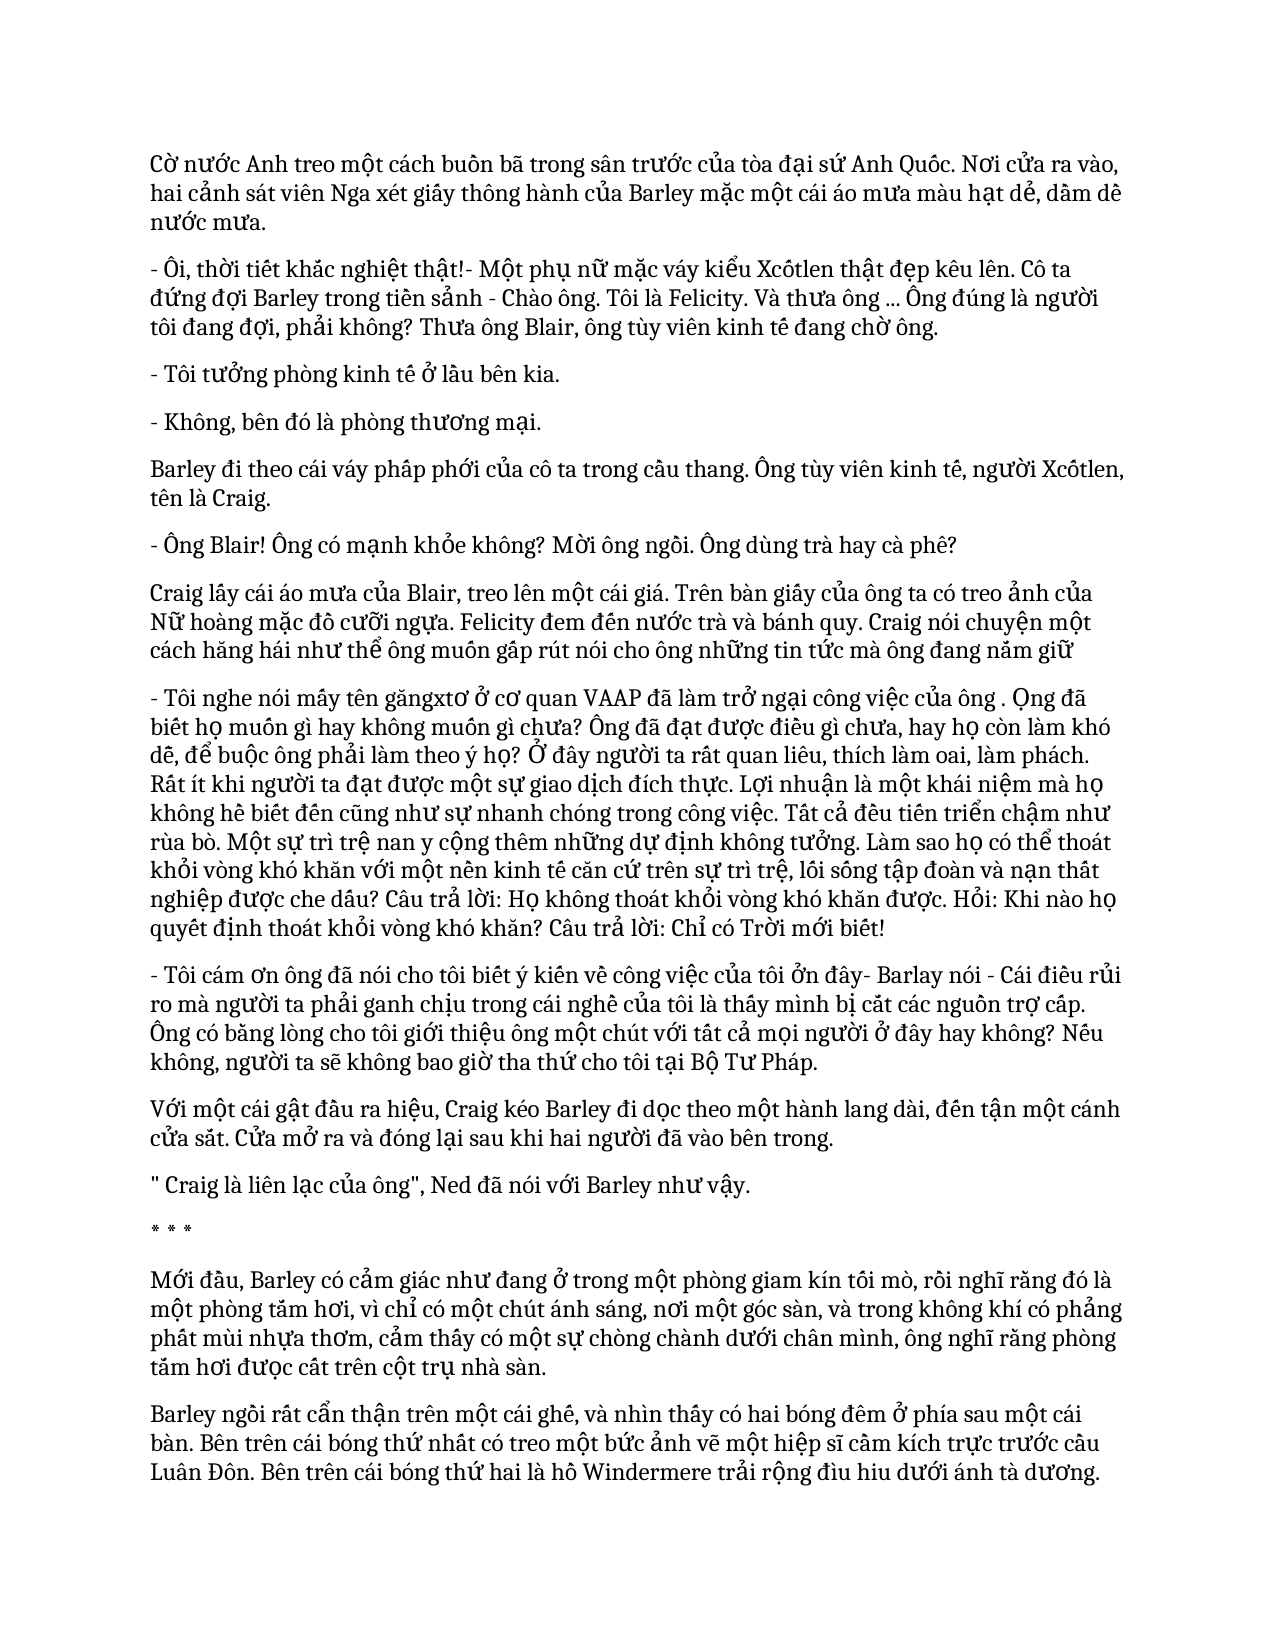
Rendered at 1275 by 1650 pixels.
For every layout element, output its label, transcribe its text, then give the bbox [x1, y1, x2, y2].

text Mới đầu, Barley có cảm giác như đang ở trong một phòng giam kín tối mò, rồi nghĩ rằng đó là một phòng tắm hơi, vì chỉ có một chút ánh sáng, nơi một góc sàn, và trong không khí có phảng phất mùi nhựa thơm, cảm thấy có một sự chòng chành dưới chân mình, ông nghĩ rằng phòng tắm hơi đưọc cất trên cột trụ nhà sàn. [150, 1266, 1125, 1381]
text - Tôi tưởng phòng kinh tế ở lầu bên kia. [150, 360, 1125, 389]
text - Ông Blair! Ông có mạnh khỏe không? Mời ông ngồi. Ông dùng trà hay cà phê? [150, 531, 1125, 560]
text Barley đi theo cái váy phấp phới của cô ta trong cầu thang. Ông tùy viên kinh tế, người Xcốtlen, tên là Craig. [150, 455, 1125, 512]
text - Ôi, thời tiết khắc nghiệt thật!- Một phụ nữ mặc váy kiểu Xcốtlen thật đẹp kêu lên. Cô ta đứng đợi Barley trong tiền sảnh - Chào ông. Tôi là Felicity. Và thưa ông ... Ông đúng là người tôi đang đợi, phải không? Thưa ông Blair, ông tùy viên kinh tế đang chờ ông. [150, 255, 1125, 341]
text Với một cái gật đầu ra hiệu, Craig kéo Barley đi dọc theo một hành lang dài, đến tận một cánh cửa sắt. Cửa mở ra và đóng lại sau khi hai người đã vào bên trong. [150, 1095, 1125, 1152]
text Craig lấy cái áo mưa của Blair, treo lên một cái giá. Trên bàn giấy của ông ta có treo ảnh của Nữ hoàng mặc đồ cưỡi ngựa. Felicity đem đến nước trà và bánh quy. Craig nói chuyện một cách hăng hái như thể ông muốn gấp rút nói cho ông những tin tức mà ông đang nắm giữ [150, 579, 1125, 665]
text Barley ngồi rất cẩn thận trên một cái ghế, và nhìn thấy có hai bóng đêm ở phía sau một cái bàn. Bên trên cái bóng thứ nhất có treo một bức ảnh vẽ một hiệp sĩ cầm kích trực trước cầu Luân Đôn. Bên trên cái bóng thứ hai là hồ Windermere trải rộng đìu hiu dưới ánh tà dương. [150, 1400, 1125, 1486]
text - Tôi nghe nói mấy tên găngxtơ ở cơ quan VAAP đã làm trở ngại công việc của ông . Ọng đã biết họ muốn gì hay không muốn gì chưa? Ông đã đạt được điều gì chưa, hay họ còn làm khó dễ, để buộc ông phải làm theo ý họ? Ở đây người ta rất quan liêu, thích làm oai, làm phách. Rất ít khi người ta đạt được một sự giao dịch đích thực. Lợi nhuận là một khái niệm mà họ không hề biết đến cũng như sự nhanh chóng trong công việc. Tất cả đều tiến triển chậm như rùa bò. Một sự trì trệ nan y cộng thêm những dự định không tưởng. Làm sao họ có thể thoát khỏi vòng khó khăn với một nền kinh tế căn cứ trên sự trì trệ, lối sống tập đoàn và nạn thất nghiệp được che dấu? Câu trả lời: Họ không thoát khỏi vòng khó khăn được. Hỏi: Khi nào họ quyết định thoát khỏi vòng khó khăn? Câu trả lời: Chỉ có Trời mới biết! [150, 684, 1125, 942]
text " Craig là liên lạc của ông", Ned đã nói với Barley như vậy. [150, 1171, 1125, 1200]
text - Không, bên đó là phòng thương mại. [150, 407, 1125, 436]
text Cờ nước Anh treo một cách buồn bã trong sân trước của tòa đại sứ Anh Quốc. Nơi cửa ra vào, hai cảnh sát viên Nga xét giấy thông hành của Barley mặc một cái áo mưa màu hạt dẻ, dầm dề nước mưa. [150, 150, 1125, 236]
text * * * [150, 1219, 1125, 1247]
text - Tôi cám ơn ông đã nói cho tôi biết ý kiến về công việc của tôi ởn đây- Barlay nói - Cái điều rủi ro mà người ta phải ganh chịu trong cái nghề của tôi là thấy mình bị cắt các nguồn trợ cấp. Ông có bằng lòng cho tôi giới thiệu ông một chút với tất cả mọi người ở đây hay không? Nếu không, người ta sẽ không bao giờ tha thứ cho tôi tại Bộ Tư Pháp. [150, 961, 1125, 1076]
